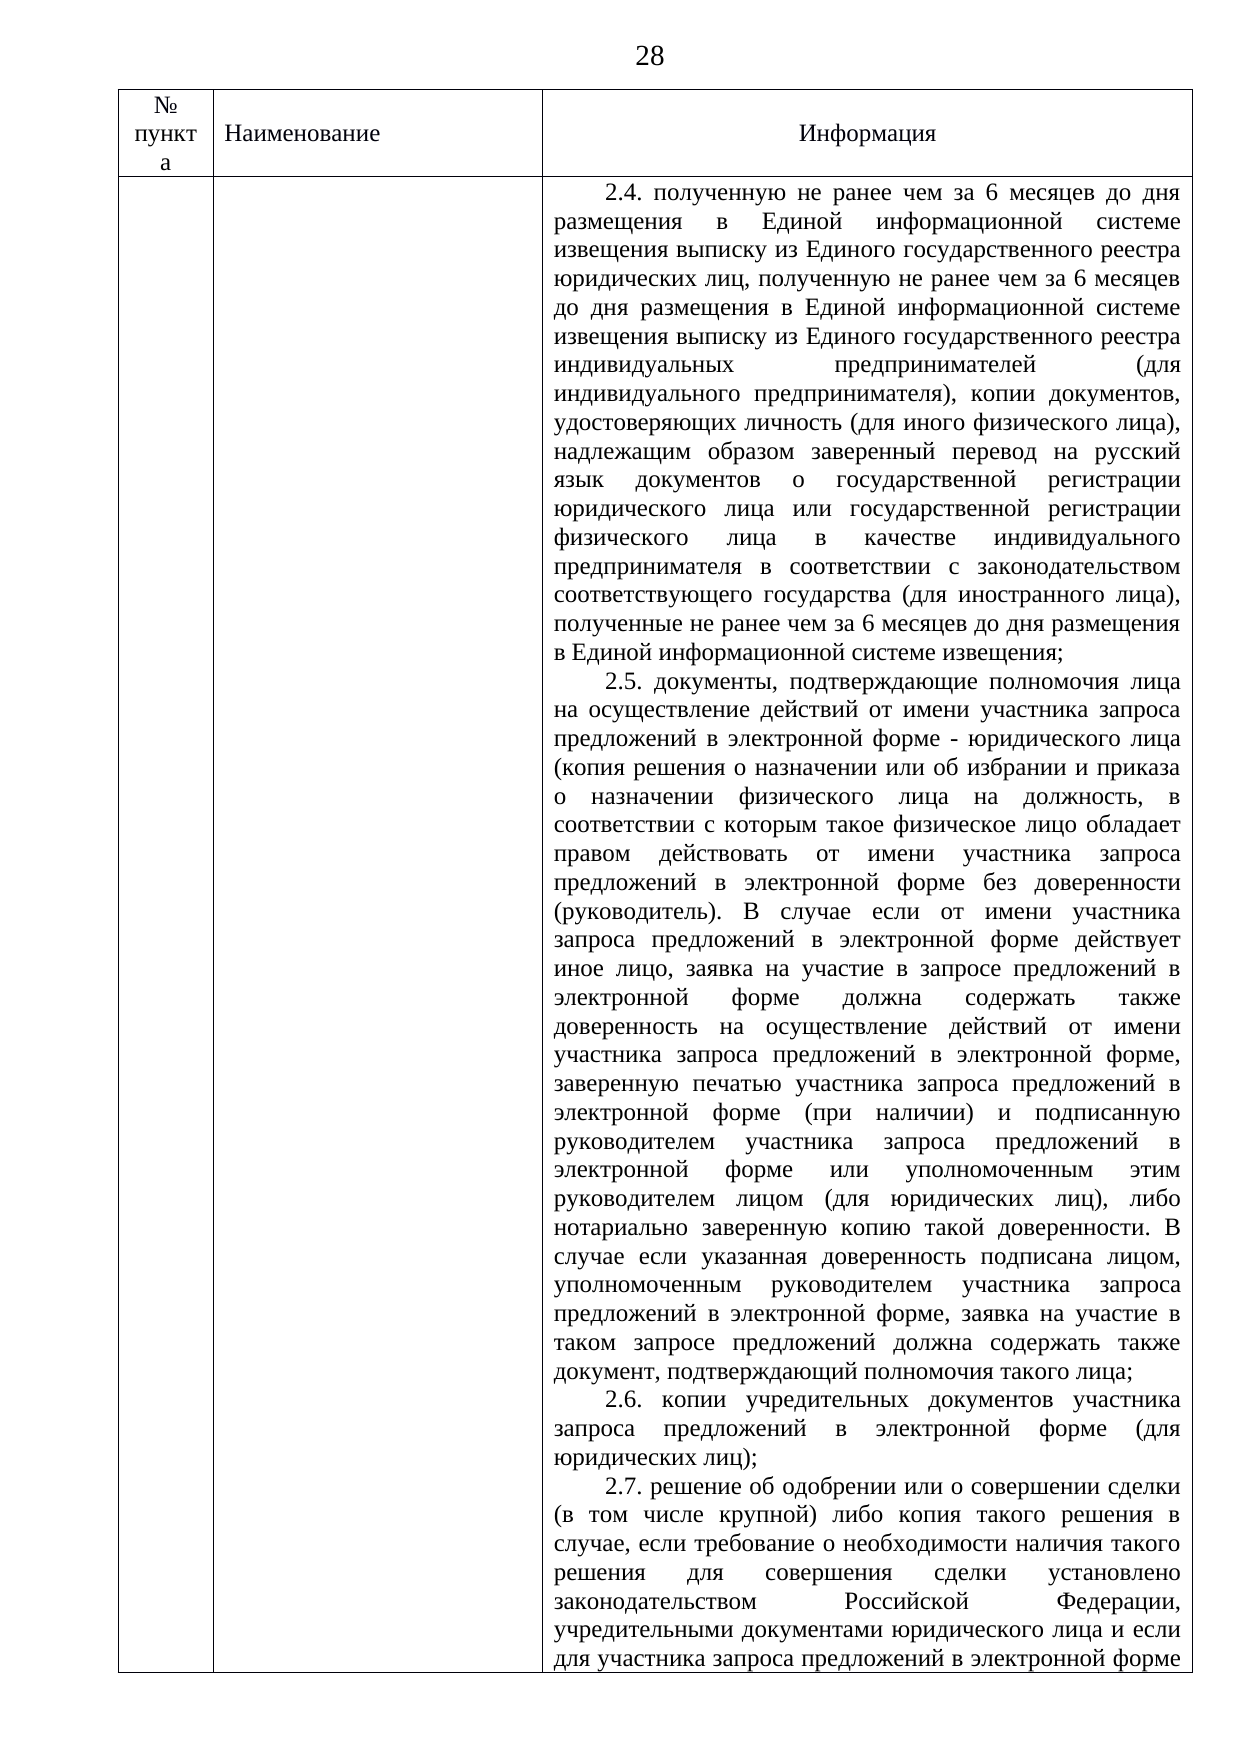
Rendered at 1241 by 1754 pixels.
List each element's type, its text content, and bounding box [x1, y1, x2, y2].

table_cell [119, 177, 213, 1672]
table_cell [214, 177, 542, 1672]
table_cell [543, 177, 1192, 1672]
table_header Наименование [214, 90, 542, 176]
table_header Информация [543, 90, 1192, 176]
table_header № пункта [119, 90, 213, 176]
